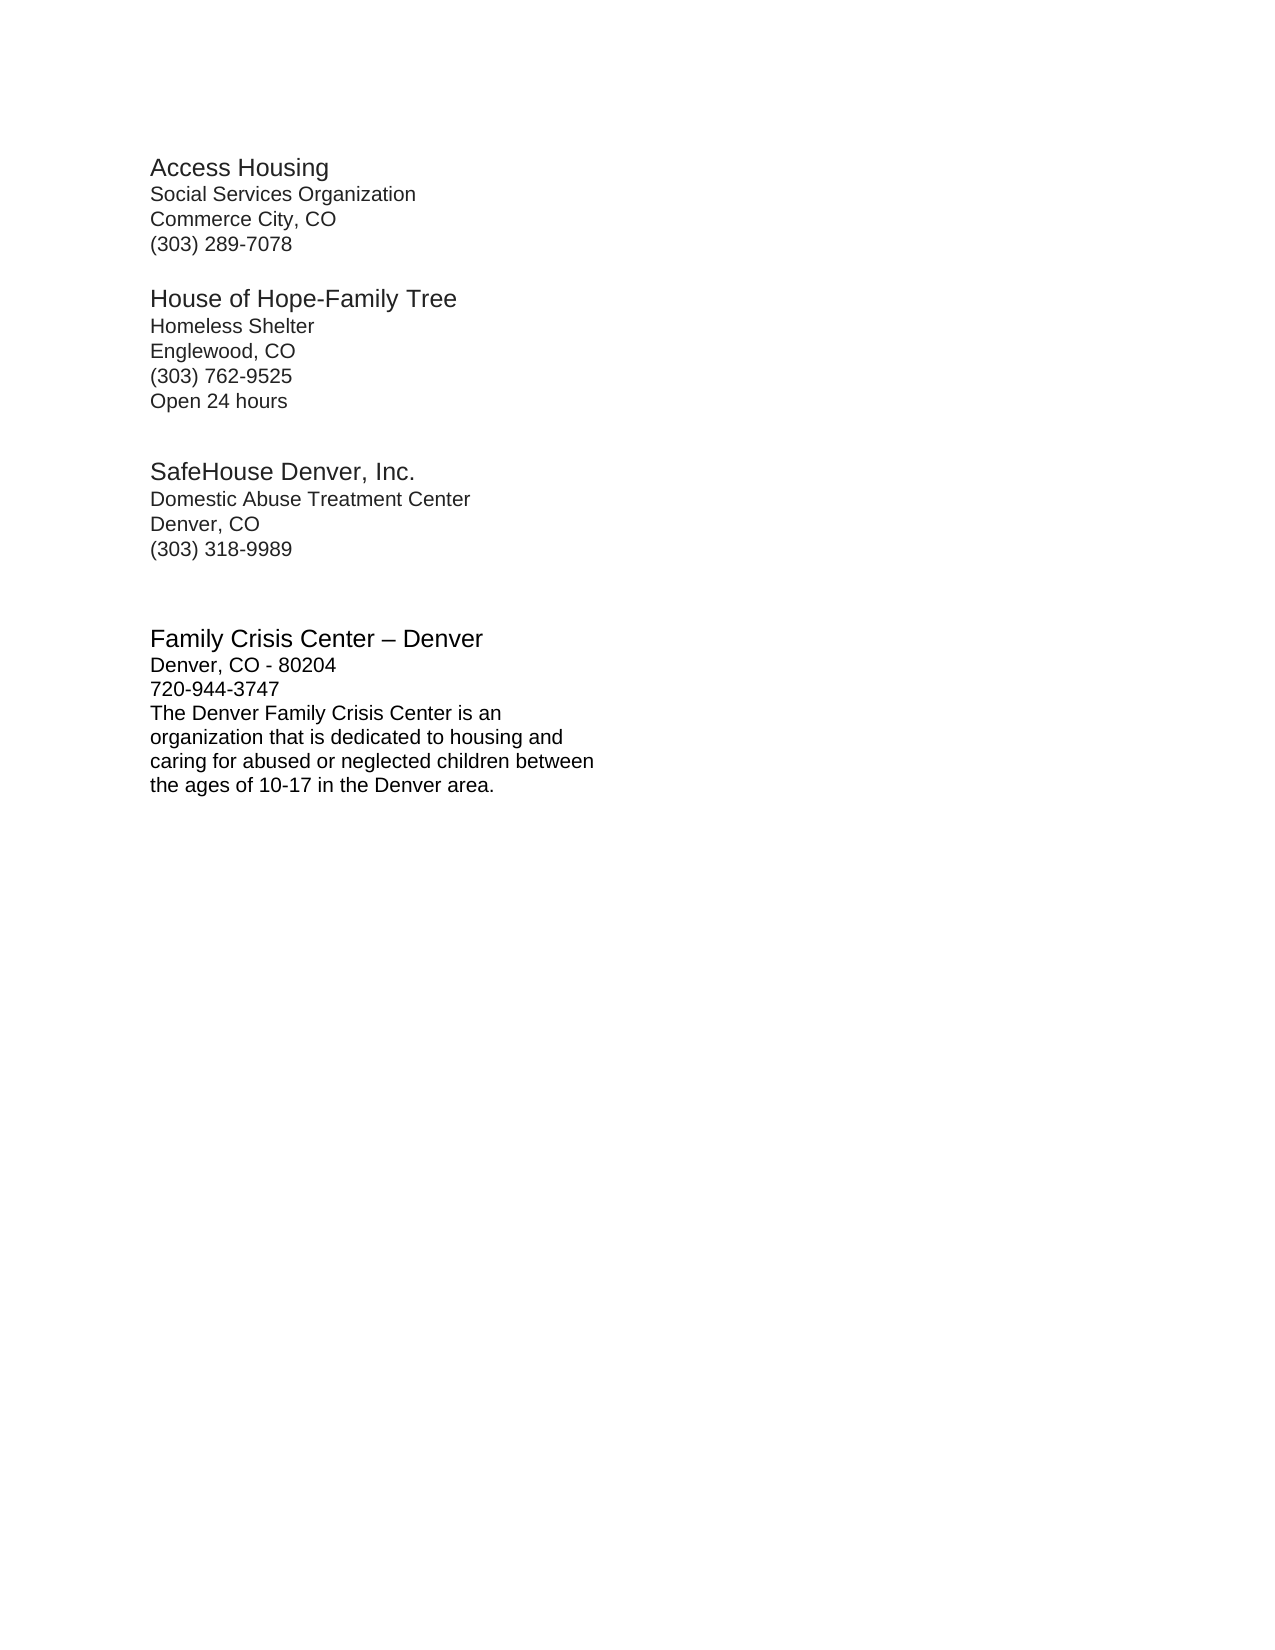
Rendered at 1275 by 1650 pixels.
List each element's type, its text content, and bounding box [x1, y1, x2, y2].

text SafeHouse Denver, Inc. [150, 454, 600, 485]
text Domestic Abuse Treatment Center [150, 485, 600, 510]
text Denver, CO [150, 510, 600, 535]
text (303) 762-9525 [150, 362, 600, 387]
text 720-944-3747 [150, 677, 600, 701]
text Open 24 hours [150, 387, 600, 412]
text Commerce City, CO [150, 206, 600, 231]
text House of Hope-Family Tree [150, 281, 600, 312]
text Englewood, CO [150, 337, 600, 362]
text The Denver Family Crisis Center is an organization that is dedicated to housing and caring for abused or neglected children between the ages of 10-17 in the Denver area. [150, 701, 600, 796]
text Homeless Shelter [150, 312, 600, 337]
text Social Services Organization [150, 181, 600, 206]
text (303) 318-9989 [150, 535, 600, 560]
text Denver, CO - 80204 [150, 653, 600, 677]
text (303) 289-7078 [150, 231, 600, 256]
text Access Housing [150, 150, 600, 181]
text Family Crisis Center – Denver [150, 624, 600, 653]
